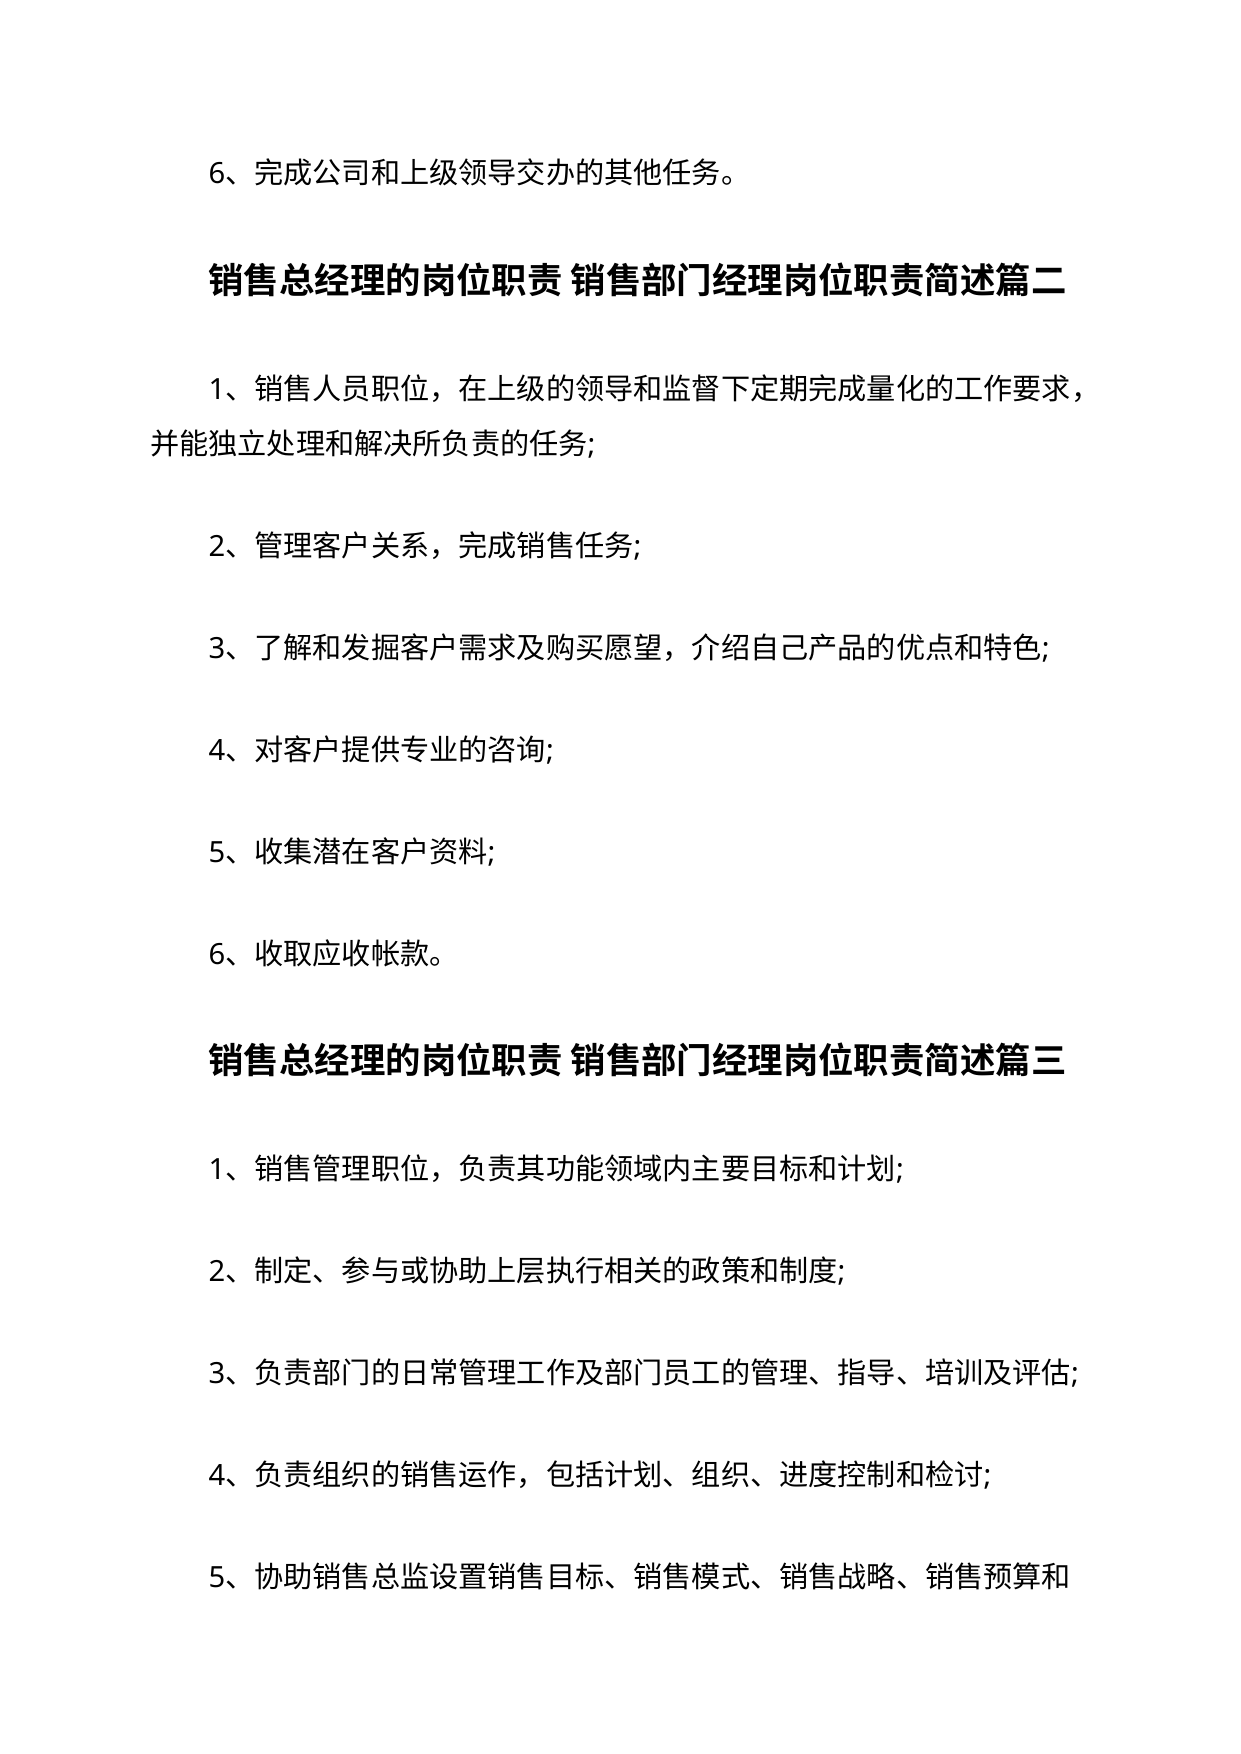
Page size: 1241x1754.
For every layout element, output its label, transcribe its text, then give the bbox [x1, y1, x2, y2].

text 2、制定、参与或协助上层执行相关的政策和制度; [150, 1248, 1090, 1290]
text 4、对客户提供专业的咨询; [150, 726, 1090, 769]
text 2、管理客户关系，完成销售任务; [150, 522, 1090, 565]
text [150, 1554, 1090, 1596]
text 1、销售人员职位，在上级的领导和监督下定期完成量化的工作要求，并能独立处理和解决所负责的任务; [150, 365, 1090, 463]
text 6、完成公司和上级领导交办的其他任务。 [150, 150, 1090, 192]
text 销售总经理的岗位职责 销售部门经理岗位职责简述篇三 [150, 1032, 1090, 1083]
text 1、销售管理职位，负责其功能领域内主要目标和计划; [150, 1146, 1090, 1188]
text 3、负责部门的日常管理工作及部门员工的管理、指导、培训及评估; [150, 1350, 1090, 1392]
text 3、了解和发掘客户需求及购买愿望，介绍自己产品的优点和特色; [150, 624, 1090, 667]
text 销售总经理的岗位职责 销售部门经理岗位职责简述篇二 [150, 252, 1090, 303]
text 6、收取应收帐款。 [150, 930, 1090, 973]
text 4、负责组织的销售运作，包括计划、组织、进度控制和检讨; [150, 1452, 1090, 1494]
text 5、收集潜在客户资料; [150, 828, 1090, 871]
